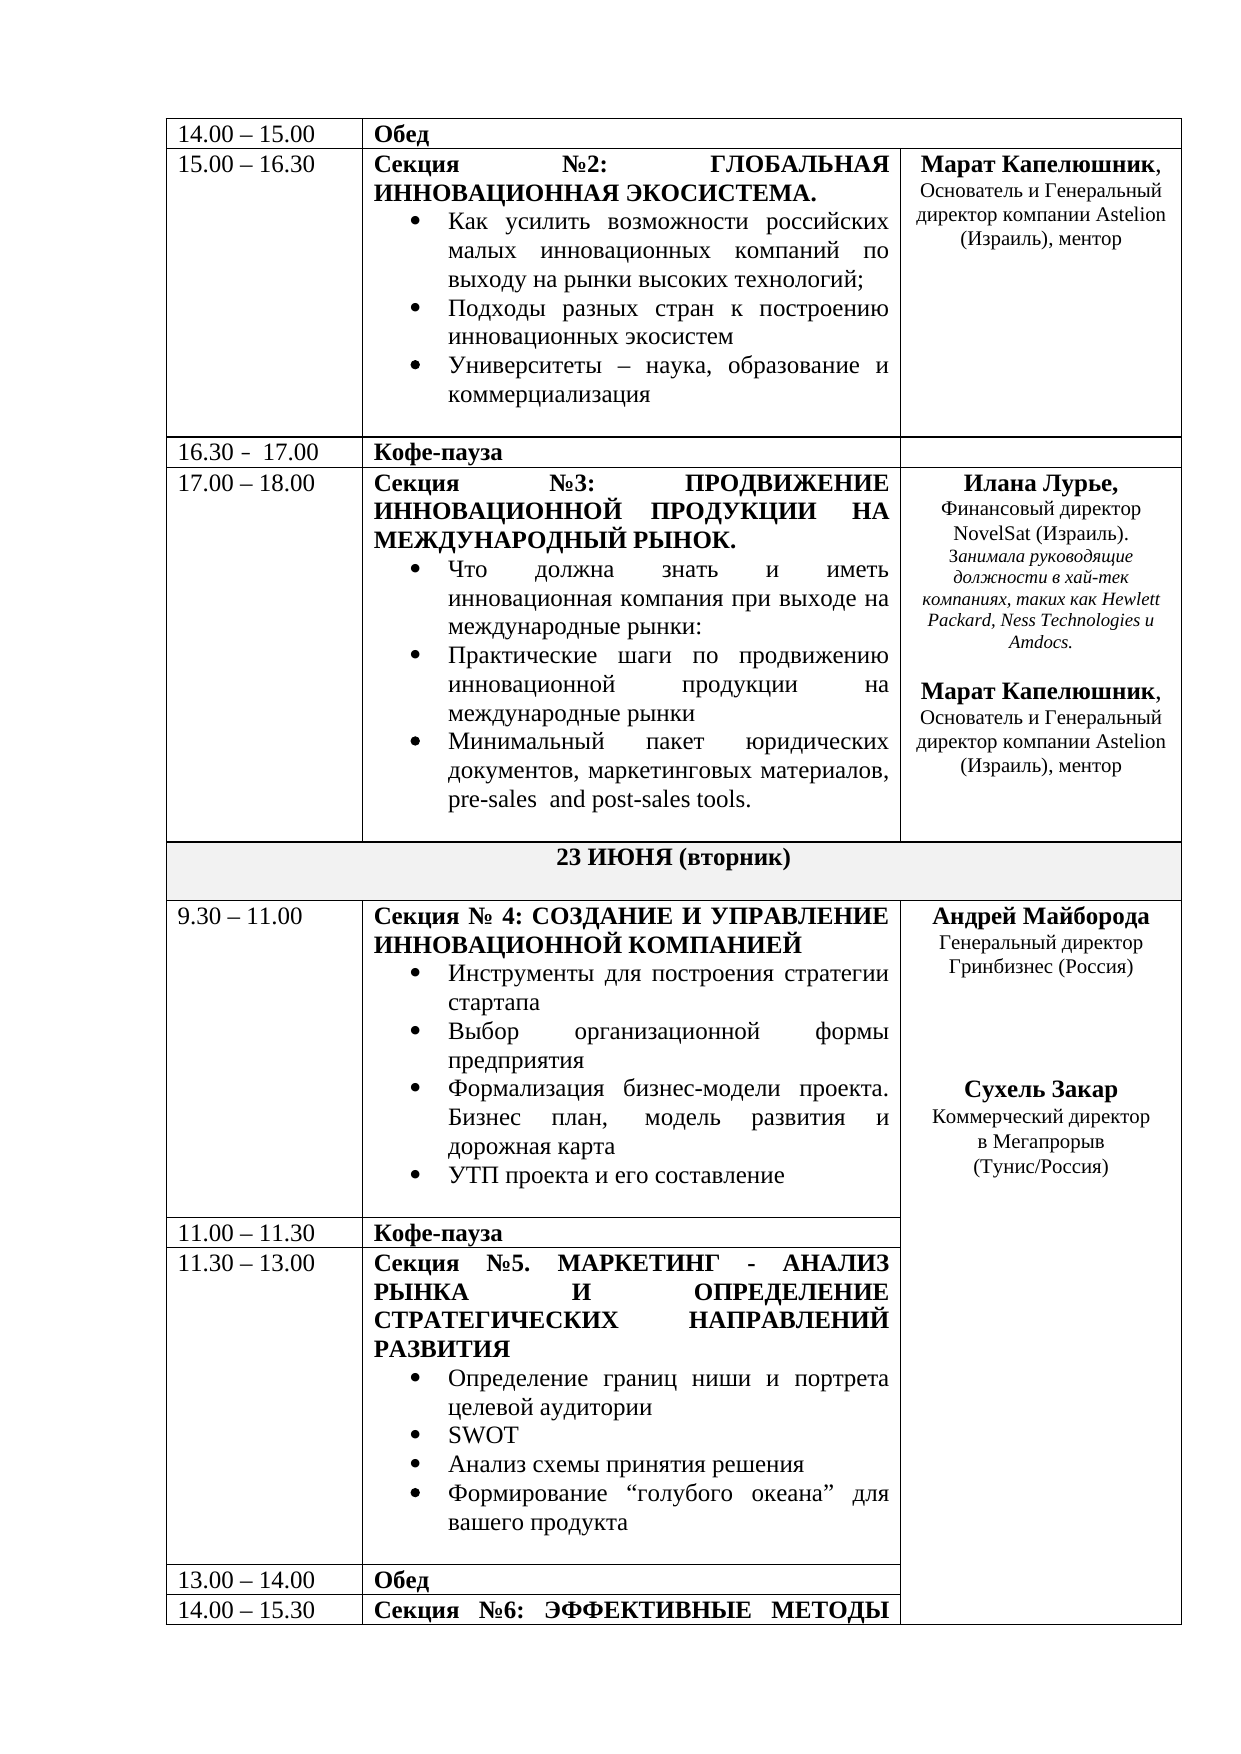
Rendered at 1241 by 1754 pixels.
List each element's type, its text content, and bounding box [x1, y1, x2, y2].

table_cell 14.00 – 15.00 [167, 119, 362, 148]
table_cell 15.00 – 16.30 [167, 149, 362, 436]
table_cell Секция № 4: СОЗДАНИЕ И УПРАВЛЕНИЕ ИННОВАЦИОННОЙ КОМПАНИЕЙ Инструменты для построения стратегии стартапа Выбор организационной формы предприятия Формализация бизнес-модели проекта. Бизнес план, модель развития и дорожная карта УТП проекта и его составление [363, 901, 900, 1217]
table_cell 16.30 – 17.00 [167, 438, 362, 467]
table_cell Секция №2: ГЛОБАЛЬНАЯ ИННОВАЦИОННАЯ ЭКОСИСТЕМА. Как усилить возможности российских малых инновационных компаний по выходу на рынки высоких технологий; Подходы разных стран к построению инновационных экосистем Университеты – наука, образование и коммерциализация [363, 149, 900, 436]
table_cell 11.00 – 11.30 [167, 1218, 362, 1247]
table_cell 14.00 – 15.30 [167, 1595, 362, 1624]
table_cell Кофе-пауза [363, 438, 900, 467]
table_cell Илана Лурье, Финансовый директор NovelSat (Израиль). Занимала руководящие должности в хай-тек компаниях, таких как Hewlett Packard, Ness Technologies и Amdocs. Марат Капелюшник, Основатель и Генеральный директор компании Astelion (Израиль), ментор [901, 468, 1181, 841]
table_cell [363, 1595, 900, 1624]
table_cell Обед [363, 1565, 900, 1594]
table_cell Андрей Майборода Генеральный директор Гринбизнес (Россия) Сухель Закар Коммерческий директор в Мегапрорыв (Тунис/Россия) Андрей Майборода Генеральный директор Гринбизнес (Россия) Сухель Закар Коммерческий директор в Мегапрорыв (Тунис/Россия) [901, 901, 1181, 1624]
table_cell Кофе-пауза [363, 1218, 900, 1247]
table_cell Секция №5. МАРКЕТИНГ - АНАЛИЗ РЫНКА И ОПРЕДЕЛЕНИЕ СТРАТЕГИЧЕСКИХ НАПРАВЛЕНИЙ РАЗВИТИЯ Определение границ ниши и портрета целевой аудитории SWOT Анализ схемы принятия решения Формирование “голубого океана” для вашего продукта [363, 1248, 900, 1564]
table_cell Марат Капелюшник, Основатель и Генеральный директор компании Astelion (Израиль), ментор [901, 149, 1181, 436]
table_cell Обед [363, 119, 1181, 148]
table_cell 13.00 – 14.00 [167, 1565, 362, 1594]
table_cell [901, 438, 1181, 467]
table_cell 11.30 – 13.00 [167, 1248, 362, 1564]
table_cell 9.30 – 11.00 [167, 901, 362, 1217]
table_cell Секция №3: ПРОДВИЖЕНИЕ ИННОВАЦИОННОЙ ПРОДУКЦИИ НА МЕЖДУНАРОДНЫЙ РЫНОК. Что должна знать и иметь инновационная компания при выходе на международные рынки: Практические шаги по продвижению инновационной продукции на международные рынки Минимальный пакет юридических документов, маркетинговых материалов, pre-sales and post-sales tools. [363, 468, 900, 841]
table_cell 17.00 – 18.00 [167, 468, 362, 841]
table_cell 23 ИЮНЯ (вторник) [167, 843, 1181, 900]
